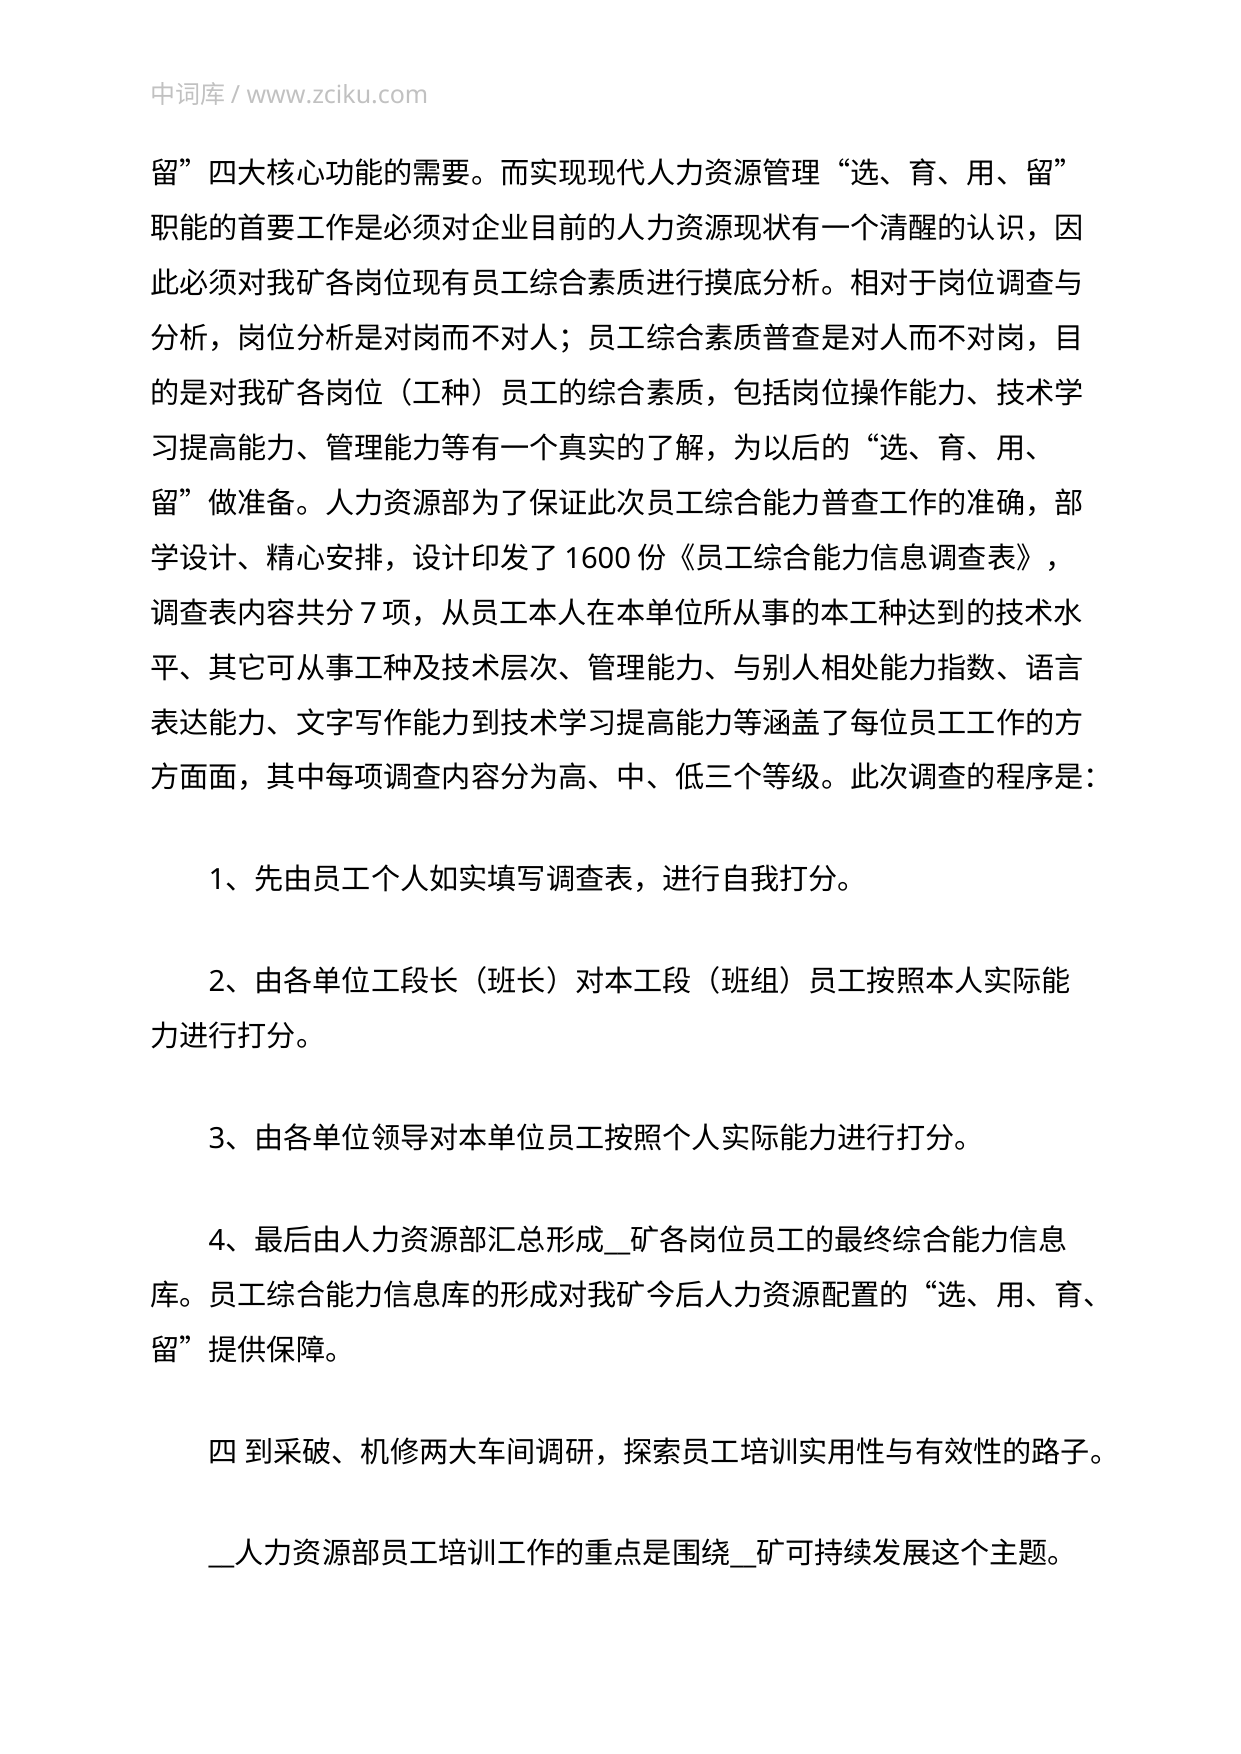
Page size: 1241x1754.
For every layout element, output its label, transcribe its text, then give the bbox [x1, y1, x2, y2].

text 2、由各单位工段长（班长）对本工段（班组）员工按照本人实际能力进行打分。 [150, 958, 1090, 1055]
text 四 到采破、机修两大车间调研，探索员工培训实用性与有效性的路子。 [150, 1428, 1090, 1471]
text __人力资源部员工培训工作的重点是围绕__矿可持续发展这个主题。 [150, 1530, 1090, 1572]
text 1、先由员工个人如实填写调查表，进行自我打分。 [150, 856, 1090, 898]
text 4、最后由人力资源部汇总形成__矿各岗位员工的最终综合能力信息库。员工综合能力信息库的形成对我矿今后人力资源配置的“选、用、育、留”提供保障。 [150, 1217, 1090, 1369]
text 3、由各单位领导对本单位员工按照个人实际能力进行打分。 [150, 1114, 1090, 1157]
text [150, 150, 1090, 796]
